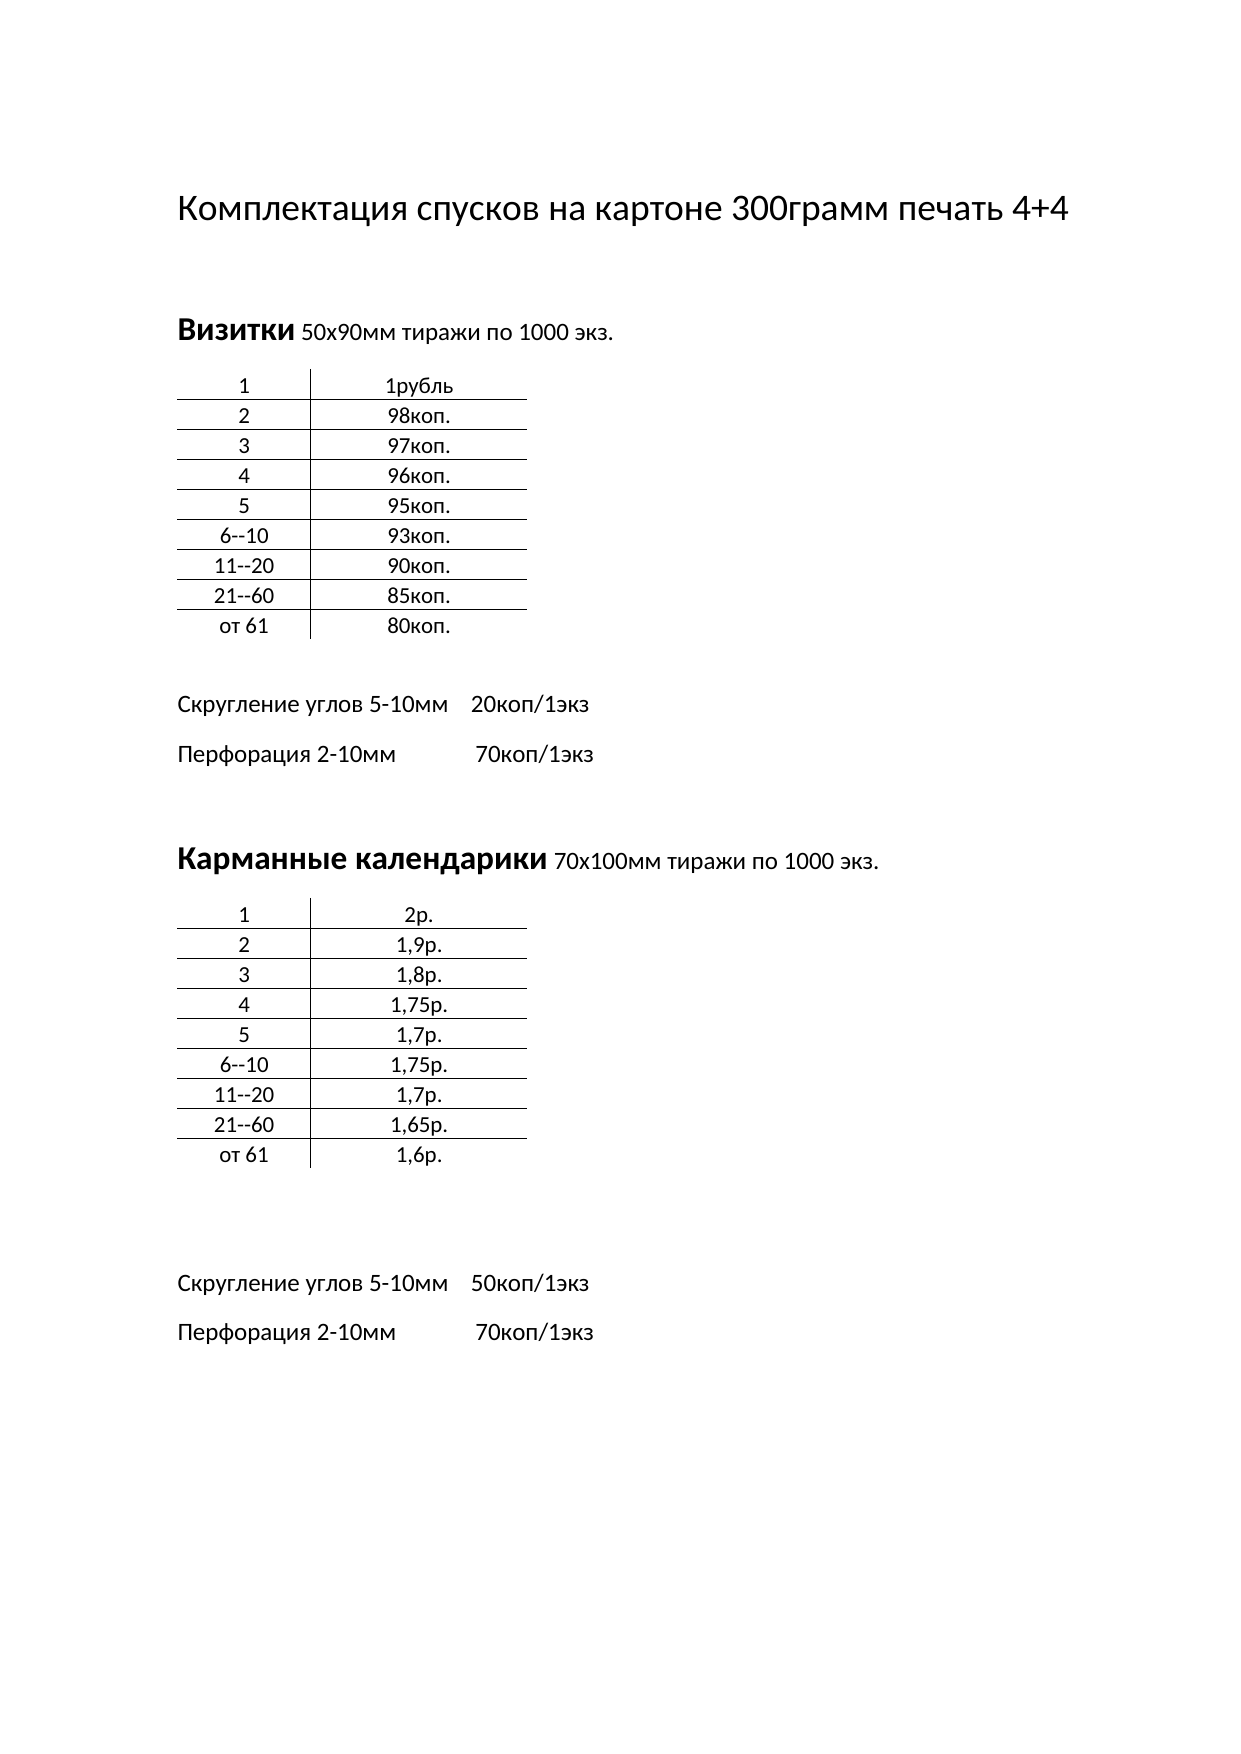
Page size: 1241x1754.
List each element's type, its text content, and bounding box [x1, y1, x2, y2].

table_cell 1,7р. [311, 1079, 527, 1108]
table_cell 95коп. [311, 490, 527, 519]
table_header 1 [177, 369, 310, 399]
table_cell 3 [177, 959, 310, 988]
table_cell 1,7р. [311, 1019, 527, 1048]
text Карманные календарики 70х100мм тиражи по 1000 экз. [177, 837, 1152, 878]
table_header 1 [177, 898, 310, 928]
text Скругление углов 5-10мм 20коп/1экз [177, 688, 1152, 719]
table_cell 2 [177, 929, 310, 958]
table_cell 6--10 [177, 1049, 310, 1078]
table_cell 5 [177, 1019, 310, 1048]
table_cell 85коп. [311, 580, 527, 609]
table_cell 1,6р. [311, 1139, 527, 1168]
table_cell 6--10 [177, 520, 310, 549]
table_cell от 61 [177, 1139, 310, 1168]
table_cell 1,8р. [311, 959, 527, 988]
table_cell 21--60 [177, 1109, 310, 1138]
table_cell 21--60 [177, 580, 310, 609]
table_cell 5 [177, 490, 310, 519]
table_cell от 61 [177, 610, 310, 639]
text Комплектация спусков на картоне 300грамм печать 4+4 [177, 184, 1152, 230]
table_cell 4 [177, 460, 310, 489]
table_cell 11--20 [177, 550, 310, 579]
table_cell 1,65р. [311, 1109, 527, 1138]
table_cell 11--20 [177, 1079, 310, 1108]
table_cell 3 [177, 430, 310, 459]
table_cell 4 [177, 989, 310, 1018]
text Визитки 50х90мм тиражи по 1000 экз. [177, 308, 1152, 349]
table_cell 97коп. [311, 430, 527, 459]
table_cell 1,9р. [311, 929, 527, 958]
table_header 2р. [311, 898, 527, 928]
table_cell 98коп. [311, 400, 527, 429]
text Перфорация 2-10мм 70коп/1экз [177, 738, 1152, 768]
table_header 1рубль [311, 369, 527, 399]
table_cell 80коп. [311, 610, 527, 639]
table_cell 90коп. [311, 550, 527, 579]
text Скругление углов 5-10мм 50коп/1экз [177, 1267, 1152, 1297]
table_cell 96коп. [311, 460, 527, 489]
table_cell 93коп. [311, 520, 527, 549]
table_cell 1,75р. [311, 989, 527, 1018]
table_cell 1,75р. [311, 1049, 527, 1078]
table_cell 2 [177, 400, 310, 429]
text Перфорация 2-10мм 70коп/1экз [177, 1317, 1152, 1347]
